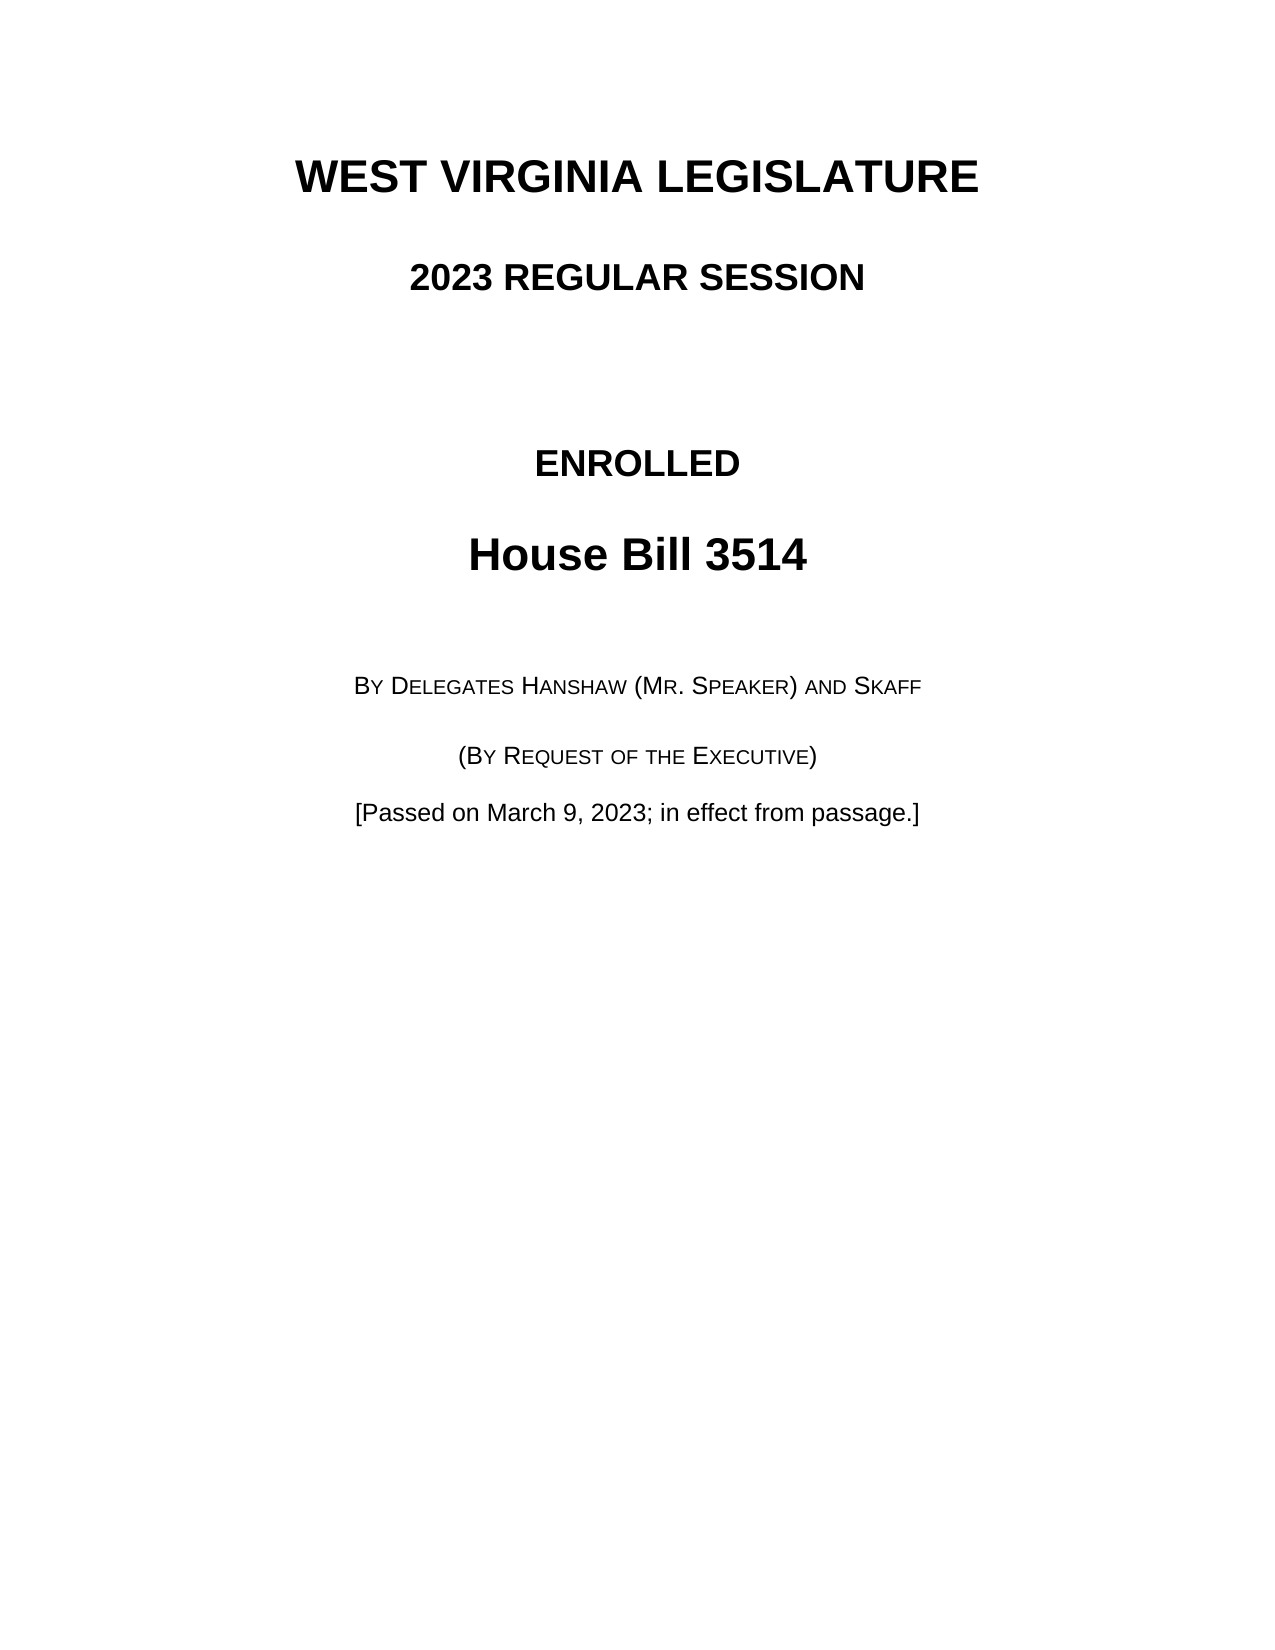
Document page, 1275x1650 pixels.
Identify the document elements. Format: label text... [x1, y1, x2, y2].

text By [337, 671, 937, 699]
text [Passed on March 9, 2023; in effect from passage.] [337, 798, 937, 827]
title 2023 REGULAR session [150, 255, 1125, 298]
text (By Request of the Executive) [337, 741, 937, 769]
text Bill [150, 528, 1125, 581]
title WEST virginia legislature [150, 150, 1125, 203]
